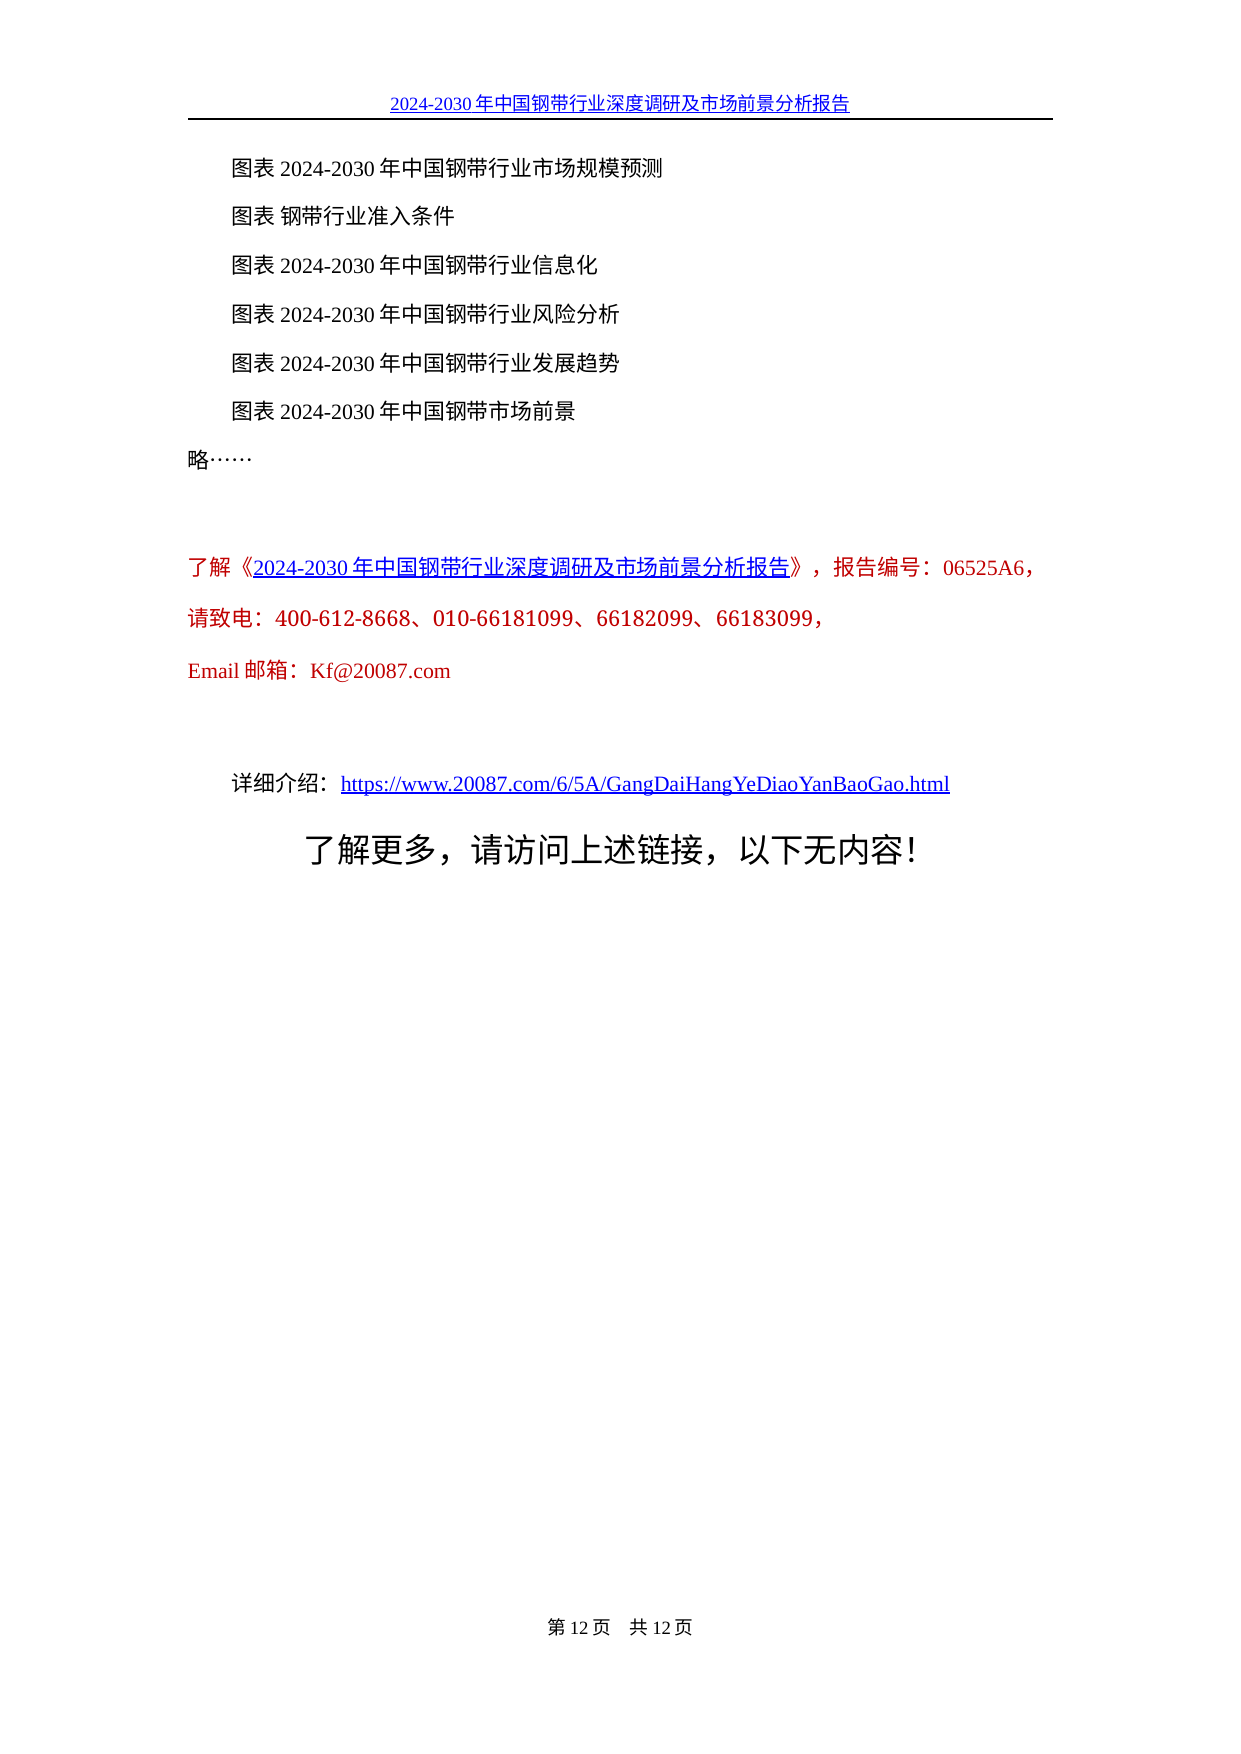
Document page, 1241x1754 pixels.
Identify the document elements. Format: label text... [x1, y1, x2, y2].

text Email邮箱：Kf@20087.com [187, 652, 1053, 685]
text 详细介绍：https://www.20087.com/6/5A/GangDaiHangYeDiaoYanBaoGao.html [187, 765, 1053, 798]
title 了解更多，请访问上述链接，以下无内容！ [187, 815, 1053, 880]
text 了解《2024-2030年中国钢带行业深度调研及市场前景分析报告》，报告编号：06525A6， [187, 549, 1053, 582]
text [187, 150, 1053, 475]
text 请致电：400-612-8668、010-66181099、66182099、66183099， [187, 601, 1053, 633]
